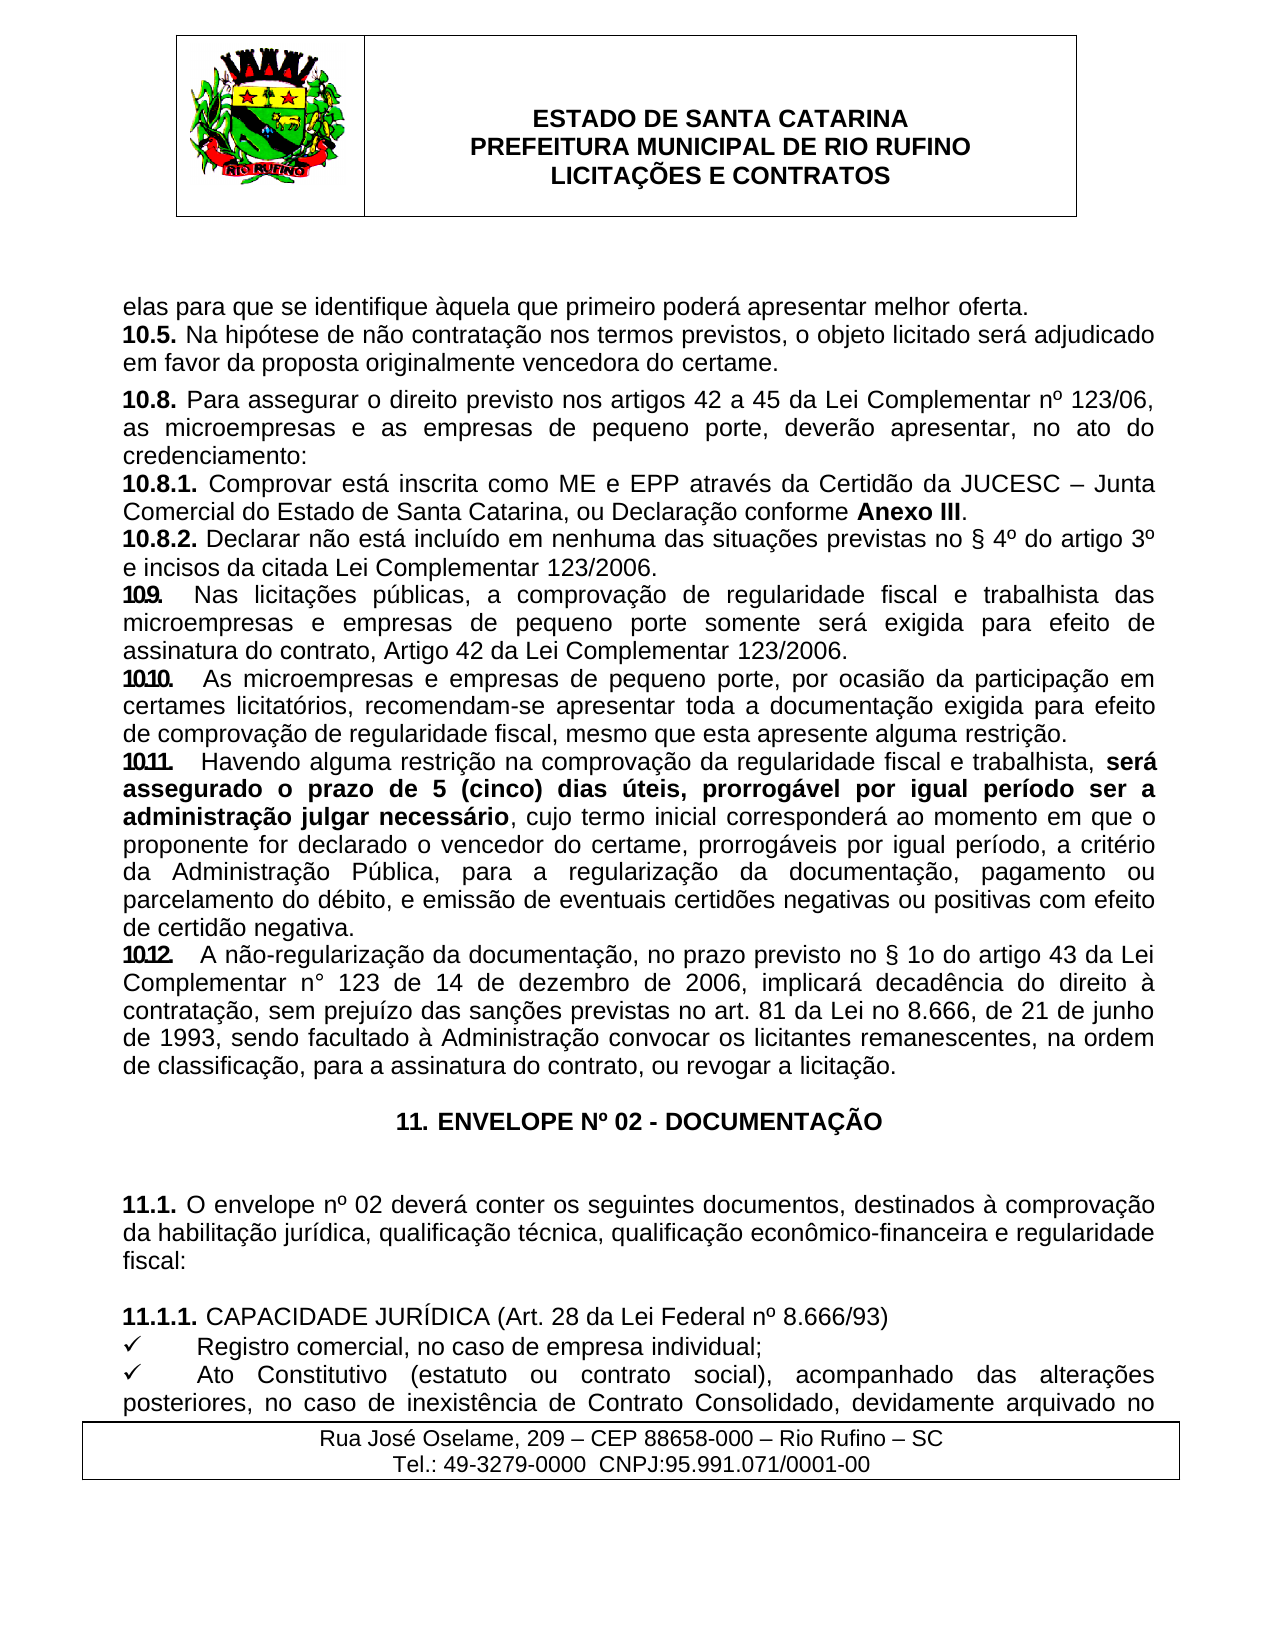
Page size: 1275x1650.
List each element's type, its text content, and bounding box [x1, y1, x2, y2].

list Nas licitações públicas, a comprovação de regularidade fiscal e trabalhista das microempresas e empresas de pequeno porte somente será exigida para efeito de assinatura do contrato, Artigo 42 da Lei Complementar 123/2006. [122, 582, 1157, 665]
list Havendo alguma restrição na comprovação da regularidade fiscal e trabalhista, será assegurado o prazo de 5 (cinco) dias úteis, prorrogável por igual período ser a administração julgar necessário, cujo termo inicial corresponderá ao momento em que o proponente for declarado o vencedor do certame, prorrogáveis por igual período, a critério da Administração Pública, para a regularização da documentação, pagamento ou parcelamento do débito, e emissão de eventuais certidões negativas ou positivas com efeito de certidão negativa. [122, 748, 1157, 941]
subtitle ENVELOPE Nº 02 - DOCUMENTAÇÃO [396, 1107, 1171, 1136]
list Para assegurar o direito previsto nos artigos 42 a 45 da Lei Complementar nº 123/06, as microempresas e as empresas de pequeno porte, deverão apresentar, no ato do credenciamento: [122, 387, 1156, 470]
list Na hipótese de não contratação nos termos previstos, o objeto licitado será adjudicado em favor da proposta originalmente vencedora do certame. [122, 322, 1156, 377]
list O envelope nº 02 deverá conter os seguintes documentos, destinados à comprovação da habilitação jurídica, qualificação técnica, qualificação econômico-financeira e regularidade fiscal: [122, 1192, 1157, 1274]
list As microempresas e empresas de pequeno porte, por ocasião da participação em certames licitatórios, recomendam-se apresentar toda a documentação exigida para efeito de comprovação de regularidade fiscal, mesmo que esta apresente alguma restrição. [122, 665, 1157, 748]
picture [190, 43, 346, 185]
list CAPACIDADE JURÍDICA (Art. 28 da Lei Federal nº 8.666/93) [122, 1302, 1171, 1330]
list Declarar não está incluído em nenhuma das situações previstas no § 4º do artigo 3º e incisos da citada Lei Complementar 123/2006. [122, 525, 1156, 582]
list A não-regularização da documentação, no prazo previsto no § 1o do artigo 43 da Lei Complementar n° 123 de 14 de dezembro de 2006, implicará decadência do direito à contratação, sem prejuízo das sanções previstas no art. 81 da Lei no 8.666, de 21 de junho de 1993, sendo facultado à Administração convocar os licitantes remanescentes, na ordem de classificação, para a assinatura do contrato, ou revogar a licitação. [122, 942, 1156, 1080]
list Comprovar está inscrita como ME e EPP através da Certidão da JUCESC – Junta Comercial do Estado de Santa Catarina, ou Declaração conforme Anexo III. [122, 470, 1157, 525]
list Registro comercial, no caso de empresa individual; [122, 1332, 1171, 1361]
